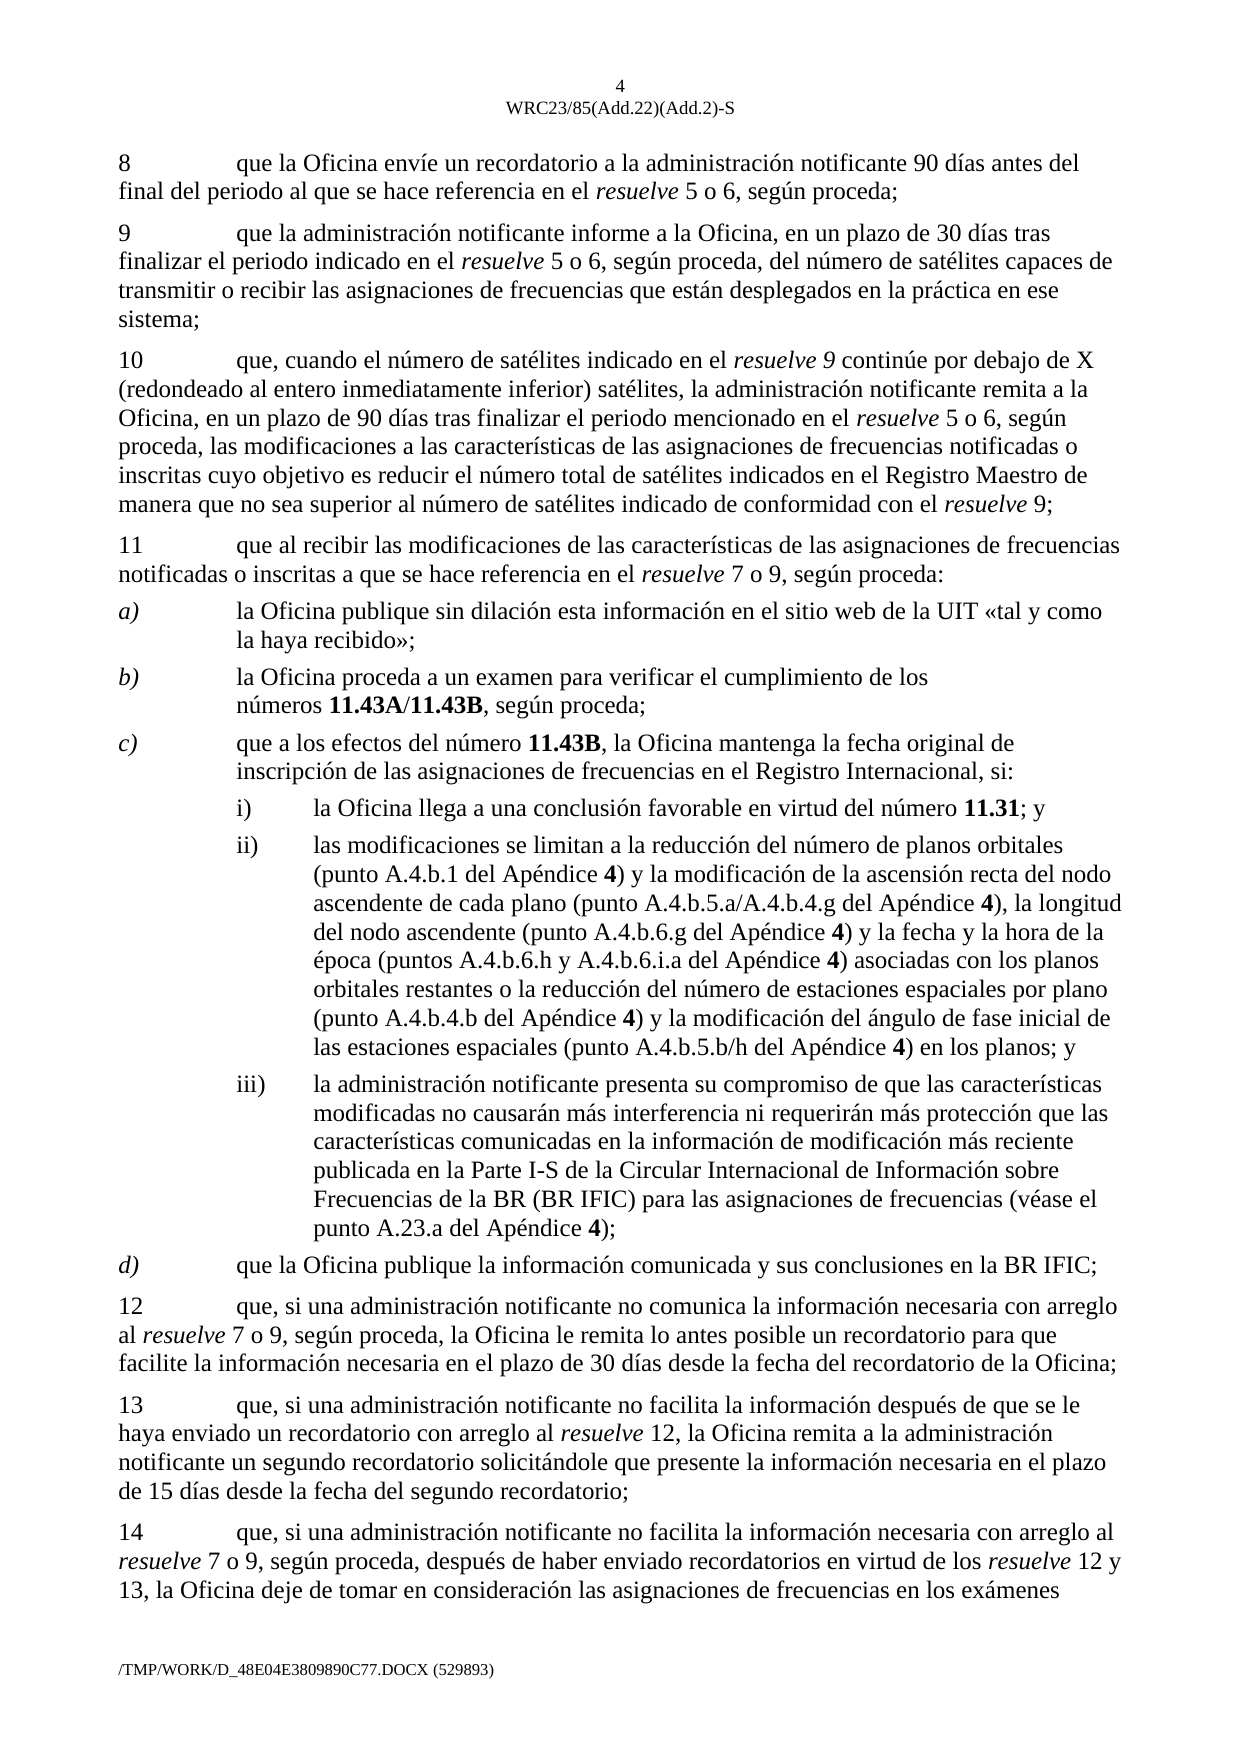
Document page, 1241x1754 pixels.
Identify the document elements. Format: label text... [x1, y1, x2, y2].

text c) que a los efectos del número 11.43B, la Oficina mantenga la fecha original de inscripción de las asignaciones de frecuencias en el Registro Internacional, si: [118, 728, 1122, 785]
text 9 que la administración notificante informe a la Oficina, en un plazo de 30 días tras finalizar el periodo indicado en el resuelve 5 o 6, según proceda, del número de satélites capaces de transmitir o recibir las asignaciones de frecuencias que están desplegados en la práctica en ese sistema; [118, 218, 1122, 333]
text i) la Oficina llega a una conclusión favorable en virtud del número 11.31; y [236, 793, 1122, 822]
text 11 que al recibir las modificaciones de las características de las asignaciones de frecuencias notificadas o inscritas a que se hace referencia en el resuelve 7 o 9, según proceda: [118, 530, 1122, 588]
text 13 que, si una administración notificante no facilita la información después de que se le haya enviado un recordatorio con arreglo al resuelve 12, la Oficina remita a la administración notificante un segundo recordatorio solicitándole que presente la información necesaria en el plazo de 15 días desde la fecha del segundo recordatorio; [118, 1390, 1122, 1505]
text iii) la administración notificante presenta su compromiso de que las características modificadas no causarán más interferencia ni requerirán más protección que las características comunicadas en la información de modificación más reciente publicada en la Parte I-S de la Circular Internacional de Información sobre Frecuencias de la BR (BR IFIC) para las asignaciones de frecuencias (véase el punto A.23.a del Apéndice 4); [236, 1069, 1122, 1241]
text 10 que, cuando el número de satélites indicado en el resuelve 9 continúe por debajo de X (redondeado al entero inmediatamente inferior) satélites, la administración notificante remita a la Oficina, en un plazo de 90 días tras finalizar el periodo mencionado en el resuelve 5 o 6, según proceda, las modificaciones a las características de las asignaciones de frecuencias notificadas o inscritas cuyo objetivo es reducir el número total de satélites indicados en el Registro Maestro de manera que no sea superior al número de satélites indicado de conformidad con el resuelve 9; [118, 345, 1122, 518]
text 12 que, si una administración notificante no comunica la información necesaria con arreglo al resuelve 7 o 9, según proceda, la Oficina le remita lo antes posible un recordatorio para que facilite la información necesaria en el plazo de 30 días desde la fecha del recordatorio de la Oficina; [118, 1291, 1122, 1377]
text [118, 1517, 1122, 1603]
text a) la Oficina publique sin dilación esta información en el sitio web de la UIT «tal y como la haya recibido»; [118, 596, 1122, 653]
text ii) las modificaciones se limitan a la reducción del número de planos orbitales (punto A.4.b.1 del Apéndice 4) y la modificación de la ascensión recta del nodo ascendente de cada plano (punto A.4.b.5.a/A.4.b.4.g del Apéndice 4), la longitud del nodo ascendente (punto A.4.b.6.g del Apéndice 4) y la fecha y la hora de la época (puntos A.4.b.6.h y A.4.b.6.i.a del Apéndice 4) asociadas con los planos orbitales restantes o la reducción del número de estaciones espaciales por plano (punto A.4.b.4.b del Apéndice 4) y la modificación del ángulo de fase inicial de las estaciones espaciales (punto A.4.b.5.b/h del Apéndice 4) en los planos; y [236, 831, 1122, 1061]
text b) la Oficina proceda a un examen para verificar el cumplimiento de los números 11.43A/11.43B, según proceda; [118, 662, 1122, 719]
text 8 que la Oficina envíe un recordatorio a la administración notificante 90 días antes del final del periodo al que se hace referencia en el resuelve 5 o 6, según proceda; [118, 148, 1122, 205]
text d) que la Oficina publique la información comunicada y sus conclusiones en la BR IFIC; [118, 1250, 1122, 1278]
